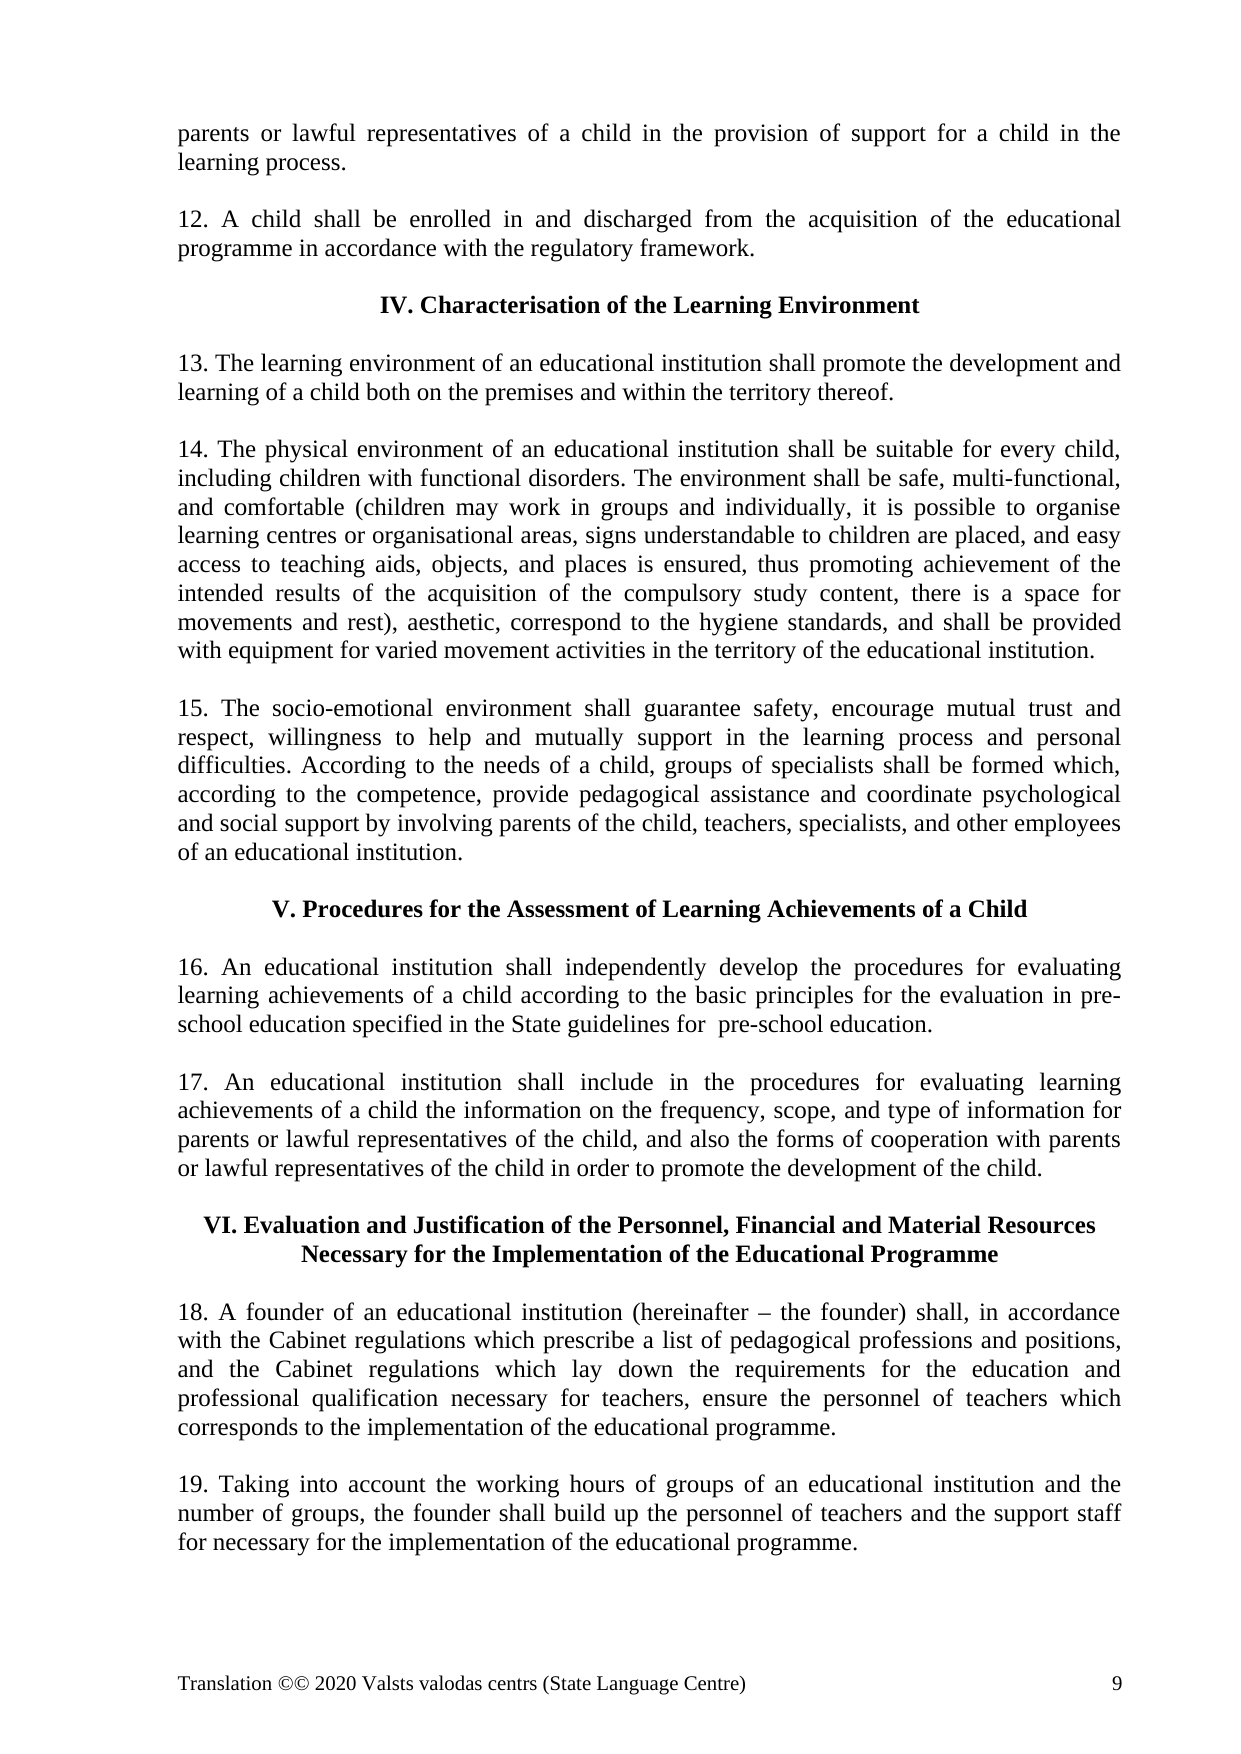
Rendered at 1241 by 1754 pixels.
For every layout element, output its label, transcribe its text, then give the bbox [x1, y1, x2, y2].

text 19. Taking into account the working hours of groups of an educational institution and the number of groups, the founder shall build up the personnel of teachers and the support staff for necessary for the implementation of the educational programme. [177, 1469, 1122, 1556]
text IV. Characterisation of the Learning Environment [177, 291, 1122, 319]
text 15. The socio-emotional environment shall guarantee safety, encourage mutual trust and respect, willingness to help and mutually support in the learning process and personal difficulties. According to the needs of a child, groups of specialists shall be formed which, according to the competence, provide pedagogical assistance and coordinate psychological and social support by involving parents of the child, teachers, specialists, and other employees of an educational institution. [177, 693, 1122, 866]
text 12. A child shall be enrolled in and discharged from the acquisition of the educational programme in accordance with the regulatory framework. [177, 204, 1122, 262]
text 13. The learning environment of an educational institution shall promote the development and learning of a child both on the premises and within the territory thereof. [177, 348, 1122, 406]
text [177, 118, 1122, 176]
text VI. Evaluation and Justification of the Personnel, Financial and Material Resources Necessary for the Implementation of the Educational Programme [177, 1211, 1122, 1268]
text 16. An educational institution shall independently develop the procedures for evaluating learning achievements of a child according to the basic principles for the evaluation in pre-school education specified in the State guidelines for pre-school education. [177, 952, 1122, 1038]
text 17. An educational institution shall include in the procedures for evaluating learning achievements of a child the information on the frequency, scope, and type of information for parents or lawful representatives of the child, and also the forms of cooperation with parents or lawful representatives of the child in order to promote the development of the child. [177, 1067, 1122, 1182]
text 18. A founder of an educational institution (hereinafter – the founder) shall, in accordance with the Cabinet regulations which prescribe a list of pedagogical professions and positions, and the Cabinet regulations which lay down the requirements for the education and professional qualification necessary for teachers, ensure the personnel of teachers which corresponds to the implementation of the educational programme. [177, 1297, 1122, 1441]
text 14. The physical environment of an educational institution shall be suitable for every child, including children with functional disorders. The environment shall be safe, multi-functional, and comfortable (children may work in groups and individually, it is possible to organise learning centres or organisational areas, signs understandable to children are placed, and easy access to teaching aids, objects, and places is ensured, thus promoting achievement of the intended results of the acquisition of the compulsory study content, there is a space for movements and rest), aesthetic, correspond to the hygiene standards, and shall be provided with equipment for varied movement activities in the territory of the educational institution. [177, 434, 1122, 664]
text V. Procedures for the Assessment of Learning Achievements of a Child [177, 894, 1122, 923]
